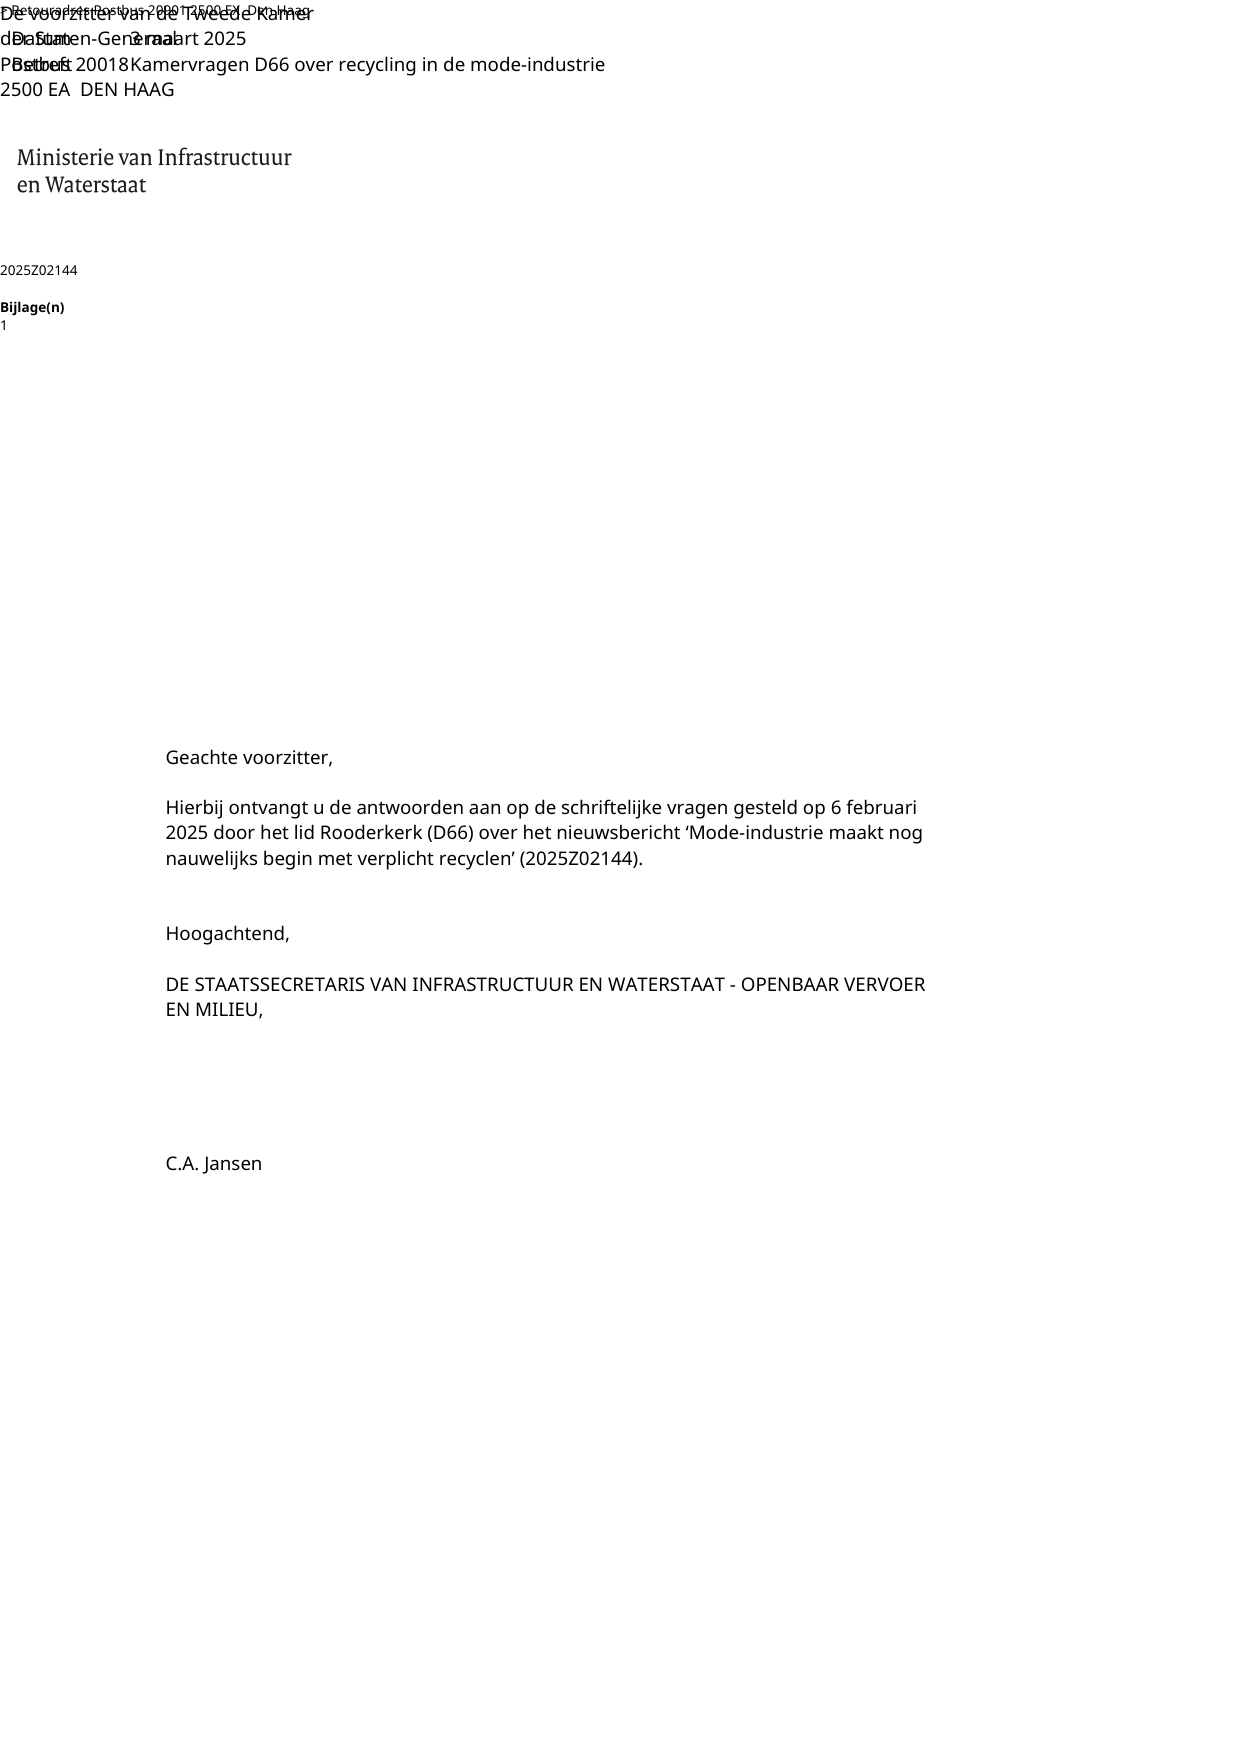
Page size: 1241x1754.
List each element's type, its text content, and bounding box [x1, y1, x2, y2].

text DE STAATSSECRETARIS VAN INFRASTRUCTUUR EN WATERSTAAT - OPENBAAR VERVOER EN MILIEU, [165, 971, 951, 1022]
text C.A. Jansen [165, 1150, 951, 1175]
text Hierbij ontvangt u de antwoorden aan op de schriftelijke vragen gesteld op 6 februari 2025 door het lid Rooderkerk (D66) over het nieuwsbericht ‘Mode-industrie maakt nog nauwelijks begin met verplicht recyclen’ (2025Z02144). [165, 794, 951, 871]
text Hoogachtend, [165, 921, 951, 946]
picture [0, 0, 384, 260]
text Geachte voorzitter, [165, 744, 951, 769]
